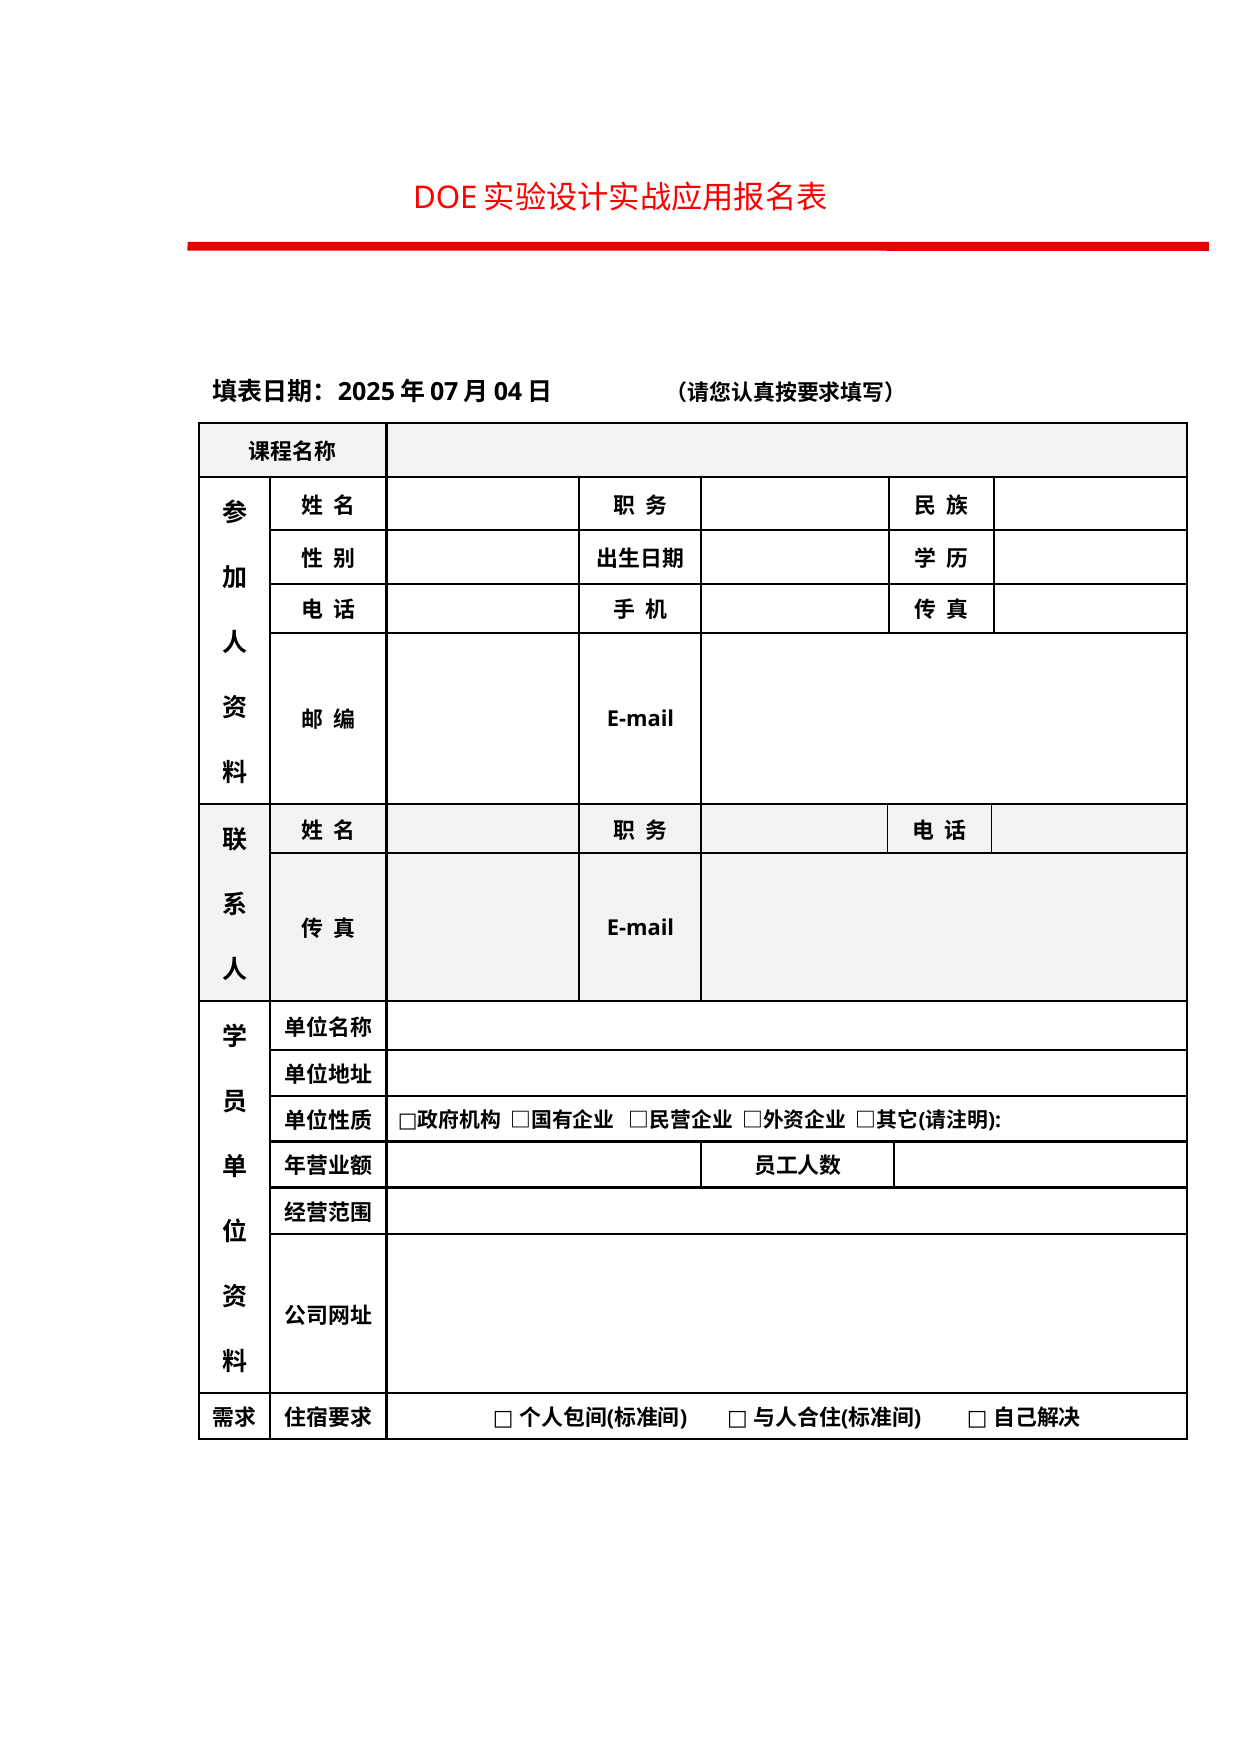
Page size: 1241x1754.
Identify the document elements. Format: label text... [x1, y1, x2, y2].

table_cell [388, 478, 578, 529]
table_cell [388, 585, 578, 632]
table_cell 传 真 [890, 585, 993, 632]
table_cell 姓 名 [271, 805, 385, 852]
table_cell [388, 1189, 1186, 1233]
table_cell [388, 1051, 1186, 1095]
table_cell □政府机构 □国有企业 □民营企业 □外资企业 □其它(请注明): [388, 1097, 1186, 1140]
table_cell 民 族 [890, 478, 993, 529]
table_cell E-mail [580, 634, 700, 803]
table_cell 学 员 单 位 资 料 [200, 1002, 269, 1392]
table_cell E-mail [580, 854, 700, 1000]
table_cell [702, 634, 1186, 803]
table_cell 住宿要求 [271, 1394, 385, 1438]
table_cell 参加人资料 [200, 478, 269, 803]
table_header 课程名称 [200, 424, 385, 476]
table_cell 姓 名 [271, 478, 385, 529]
table_cell [388, 1143, 700, 1186]
table_cell 出生日期 [580, 531, 700, 582]
table_cell □ 个人包间(标准间) □ 与人合住(标准间) □ 自己解决 [388, 1394, 1186, 1438]
table_cell [995, 585, 1186, 632]
table_cell [388, 1002, 1186, 1049]
table_cell [702, 585, 888, 632]
table_cell 单位性质 [271, 1097, 385, 1140]
table_cell [388, 1235, 1186, 1392]
table_cell [995, 478, 1186, 529]
table_cell 性 别 [271, 531, 385, 582]
table_cell 单位地址 [271, 1051, 385, 1095]
table_cell [388, 634, 578, 803]
table_cell 学 历 [890, 531, 993, 582]
table_cell 传 真 [271, 854, 385, 1000]
table_cell [702, 531, 888, 582]
table_cell 联 系 人 [200, 805, 269, 1000]
table_cell [995, 531, 1186, 582]
table_cell 手 机 [580, 585, 700, 632]
table_cell 邮 编 [271, 634, 385, 803]
table_cell [992, 805, 1186, 852]
table_cell 职 务 [580, 478, 700, 529]
table_cell 员工人数 [702, 1143, 893, 1186]
table_cell 经营范围 [271, 1189, 385, 1233]
table_cell 公司网址 [271, 1235, 385, 1392]
table_cell 年营业额 [271, 1143, 385, 1186]
table_cell [388, 805, 578, 852]
table_cell 电 话 [888, 805, 991, 852]
table_header [388, 424, 1186, 476]
table_cell [895, 1143, 1186, 1186]
text 填表日期：2025年07月04日 （请您认真按要求填写） [187, 357, 1053, 422]
table_cell 需求 [200, 1394, 269, 1438]
table_cell 职 务 [580, 805, 700, 852]
table_cell [388, 854, 578, 1000]
table_cell 单位名称 [271, 1002, 385, 1049]
table_cell [702, 478, 888, 529]
table_cell 电 话 [271, 585, 385, 632]
table_cell [702, 854, 1186, 1000]
table_cell [388, 531, 578, 582]
text DOE实验设计实战应用报名表 [187, 162, 1053, 227]
table_cell [702, 805, 887, 852]
